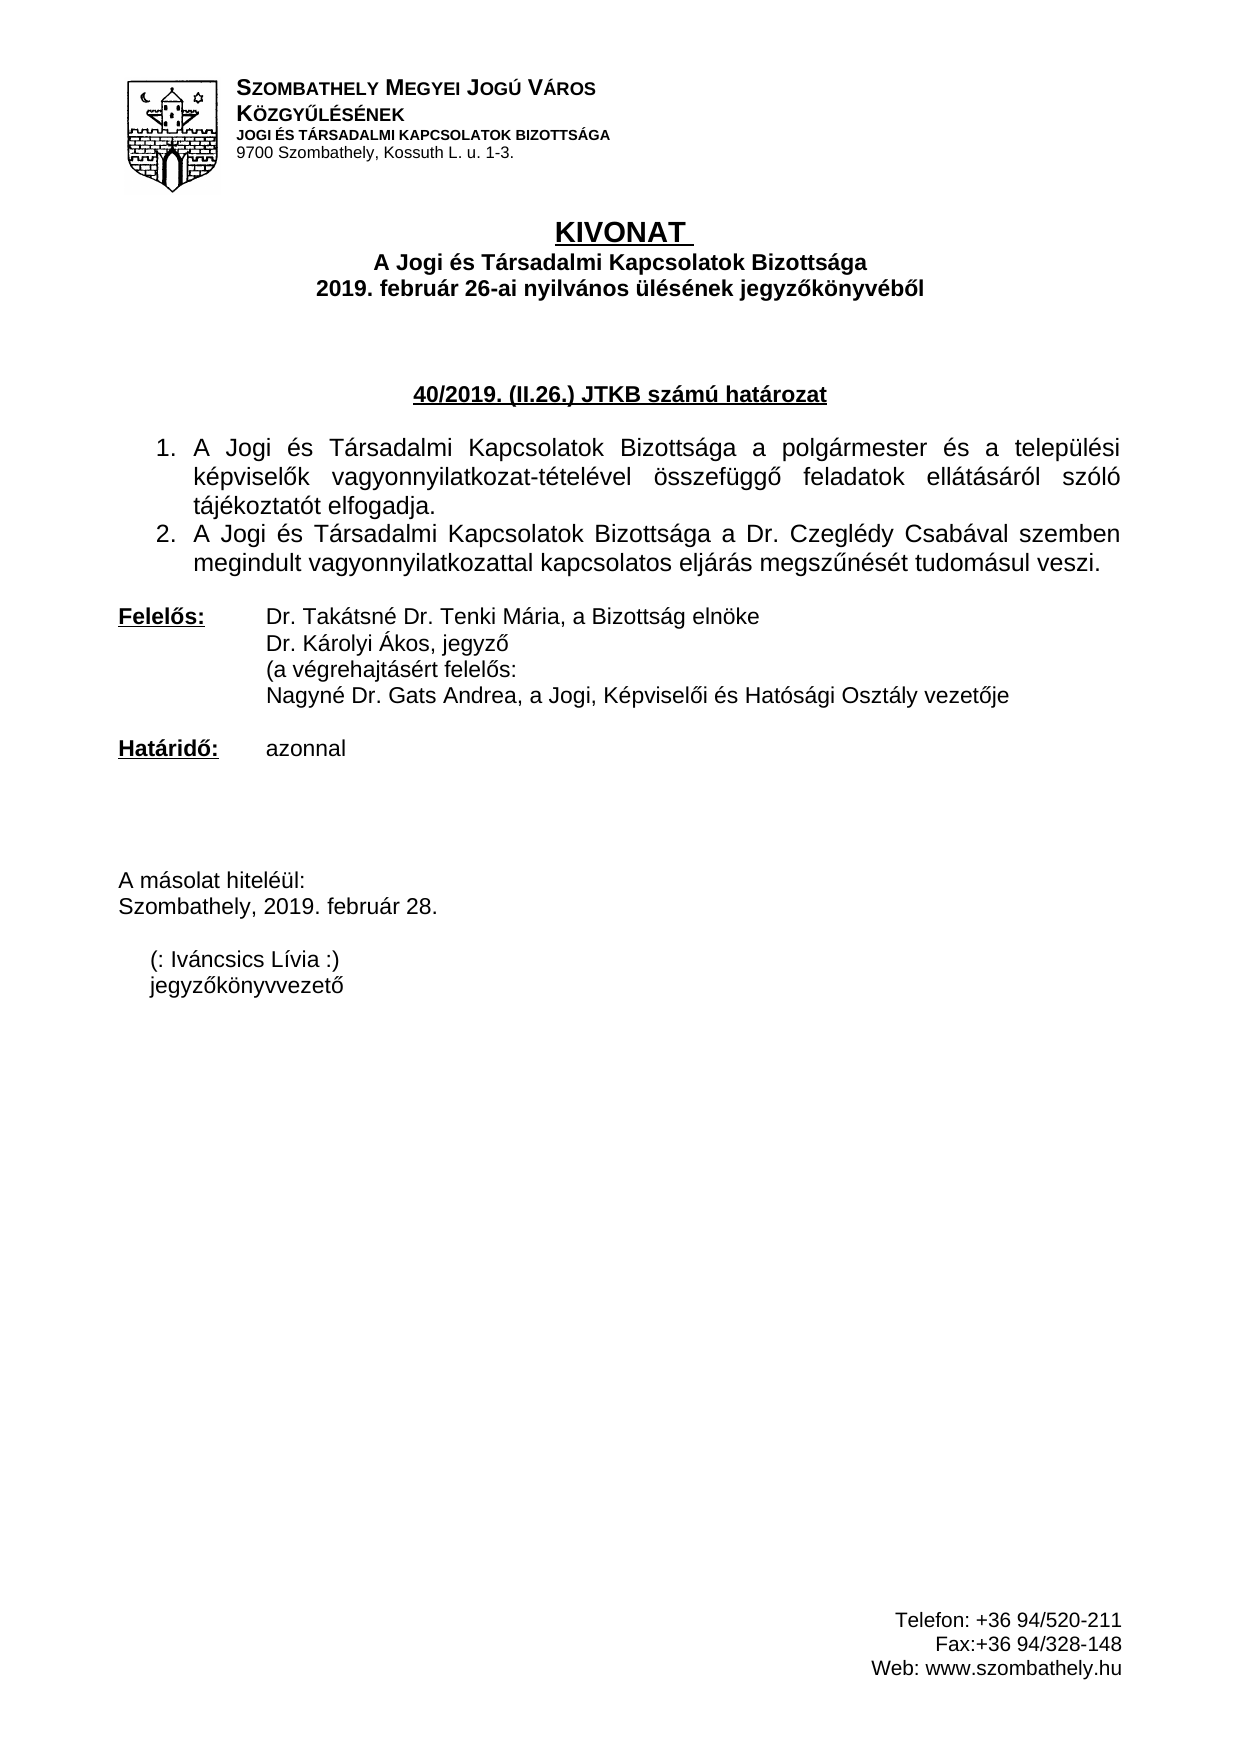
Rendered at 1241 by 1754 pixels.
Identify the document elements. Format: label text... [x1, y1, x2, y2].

text (a végrehajtásért felelős: [266, 656, 1122, 682]
text A Jogi és Társadalmi Kapcsolatok Bizottsága [118, 249, 1122, 275]
text A másolat hiteléül: [118, 867, 1122, 893]
text 40/2019. (II.26.) JTKB számú határozat [118, 381, 1122, 407]
text Dr. Károlyi Ákos, jegyző [118, 630, 1122, 656]
text jegyzőkönyvvezető [118, 972, 1122, 999]
text 2019. február 26-ai nyilvános ülésének jegyzőkönyvéből [118, 275, 1122, 301]
text (: Iváncsics Lívia :) [118, 946, 1122, 972]
list A Jogi és Társadalmi Kapcsolatok Bizottsága a Dr. Czeglédy Csabával szemben megindult vagyonnyilatkozattal kapcsolatos eljárás megszűnését tudomásul veszi. [156, 519, 1122, 577]
list A Jogi és Társadalmi Kapcsolatok Bizottsága a polgármester és a települési képviselők vagyonnyilatkozat-tételével összefüggő feladatok ellátásáról szóló tájékoztatót elfogadja. [156, 433, 1122, 519]
text Szombathely, 2019. február 28. [118, 893, 1122, 919]
text Határidő: azonnal [118, 735, 1122, 761]
text Nagyné Dr. Gats Andrea, a Jogi, Képviselői és Hatósági Osztály vezetője [266, 682, 1122, 709]
text Felelős: Dr. Takátsné Dr. Tenki Mária, a Bizottság elnöke [118, 603, 1122, 630]
text Kivonat [118, 215, 1122, 249]
picture [124, 77, 222, 195]
